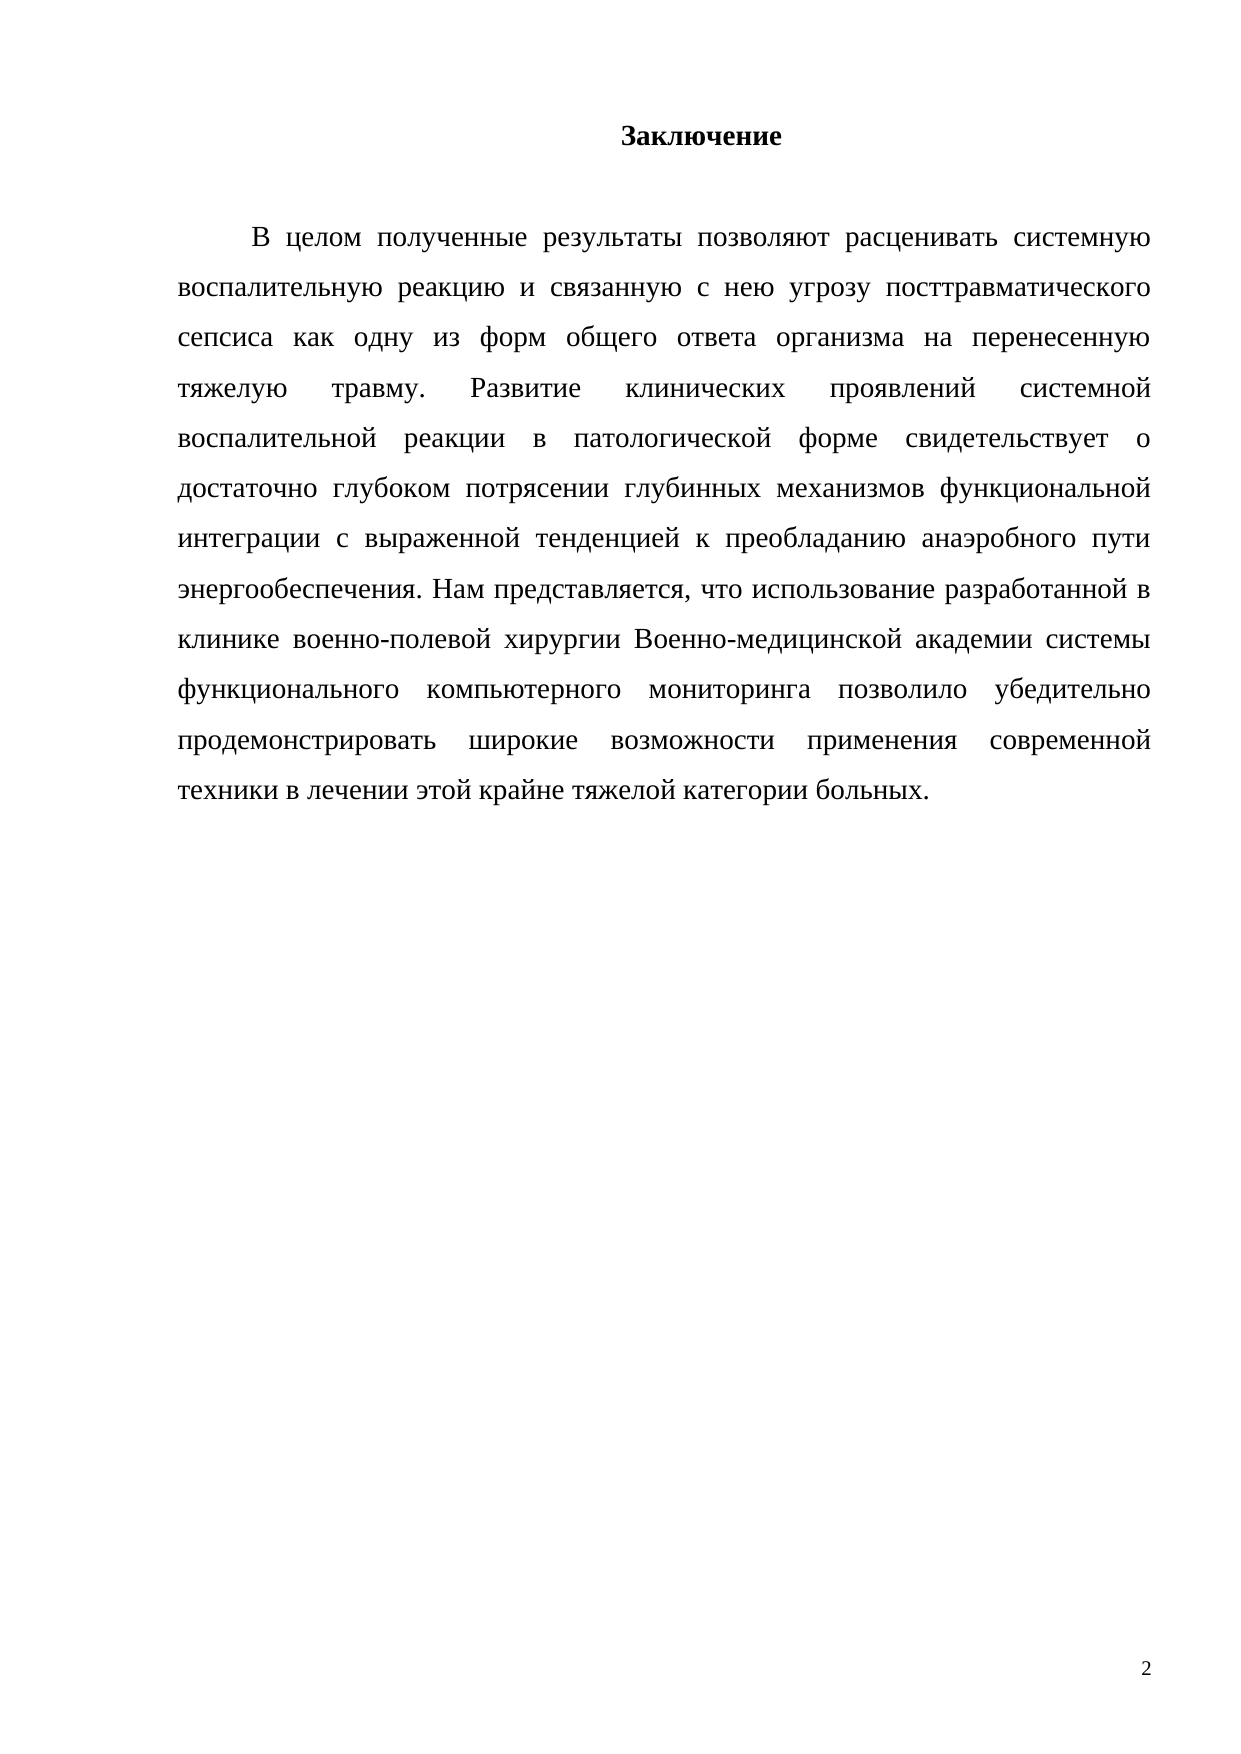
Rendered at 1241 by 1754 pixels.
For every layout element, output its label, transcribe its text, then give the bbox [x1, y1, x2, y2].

text Заключение [177, 118, 1152, 152]
text В целом полученные результаты позволяют расценивать системную воспалительную реакцию и связанную с нею угрозу посттравматического сепсиса как одну из форм общего ответа организма на перенесенную тяжелую травму. Развитие клинических проявлений системной воспалительной реакции в патологической форме свидетельствует о достаточно глубоком потрясении глубинных механизмов функциональной интеграции с выраженной тенденцией к преобладанию анаэробного пути энергообеспечения. Нам представляется, что использование разработанной в клинике военно-полевой хирургии Военно-медицинской академии системы функционального компьютерного мониторинга позволило убедительно продемонстрировать широкие возможности применения современной техники в лечении этой крайне тяжелой категории больных. [177, 219, 1152, 806]
